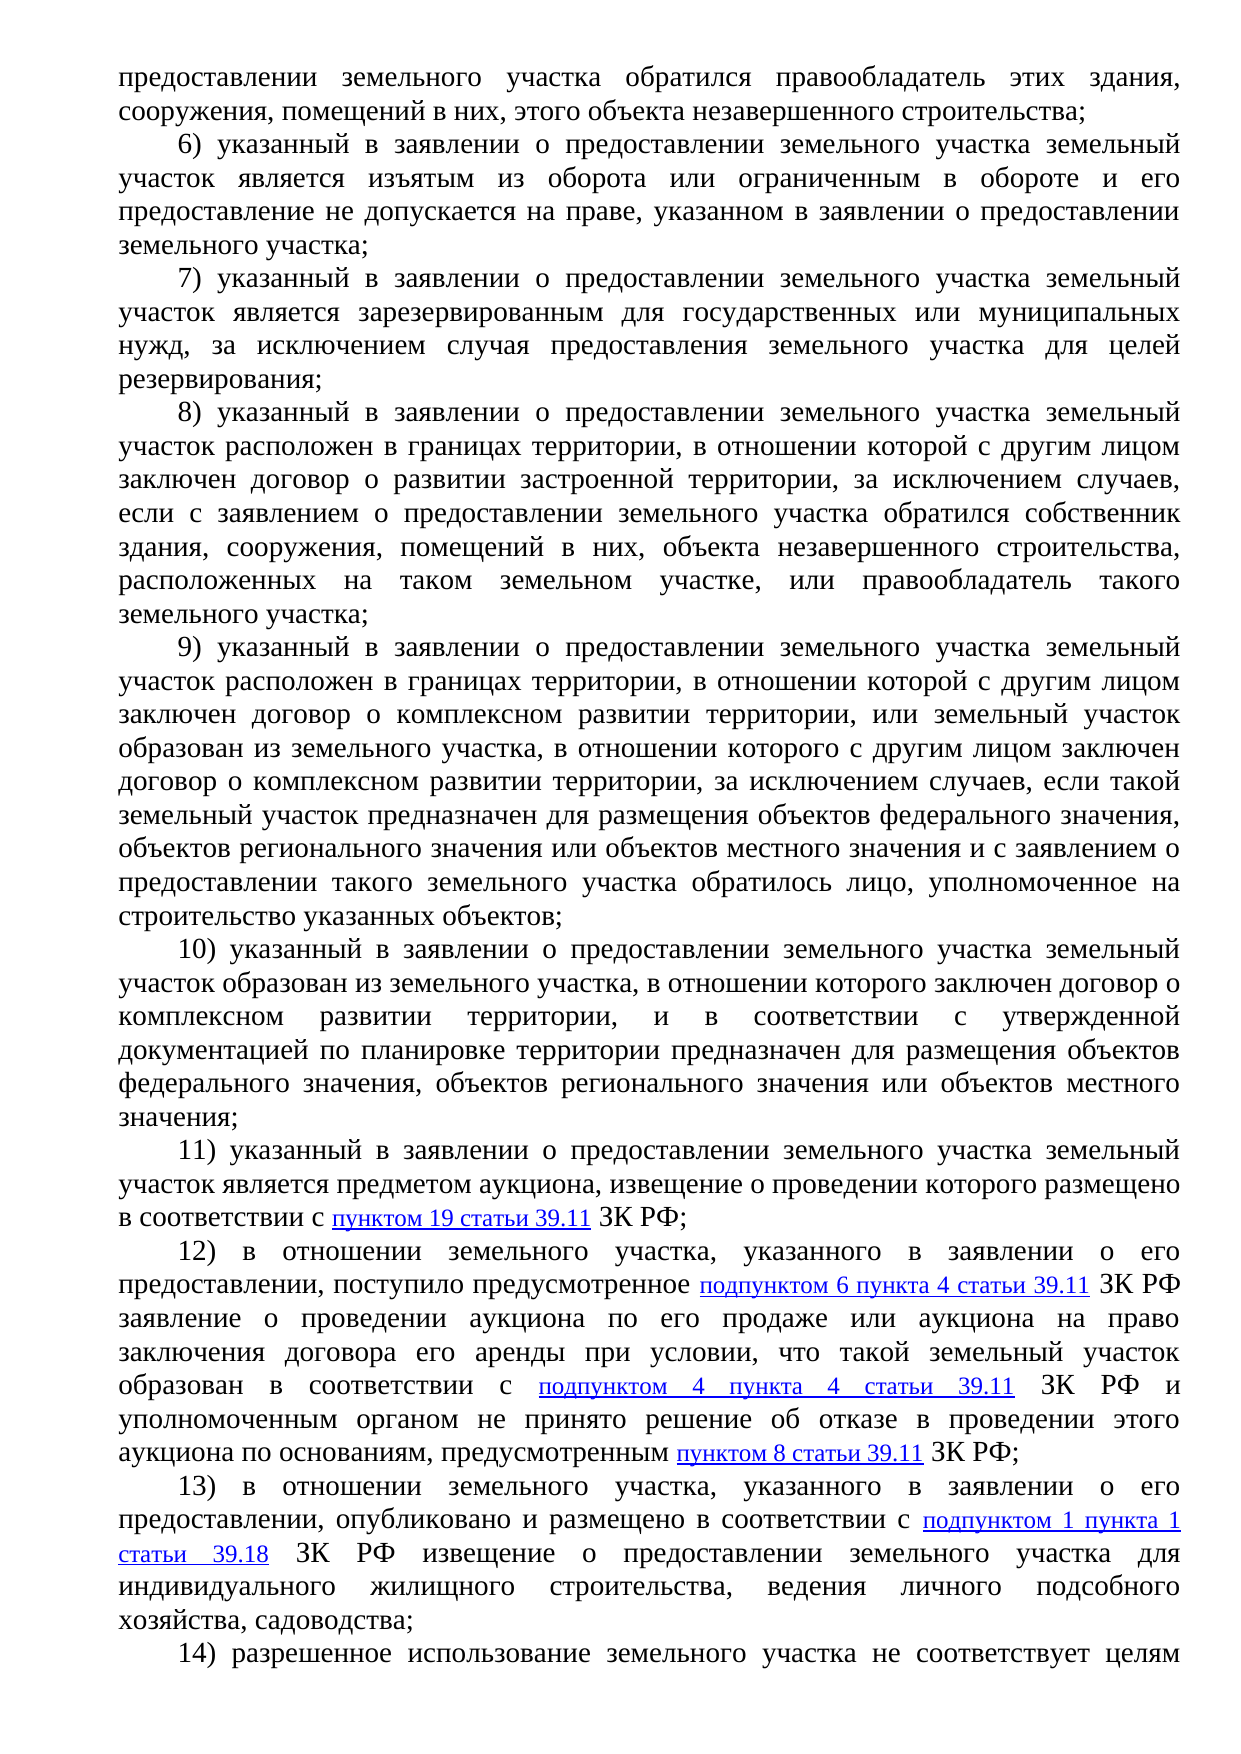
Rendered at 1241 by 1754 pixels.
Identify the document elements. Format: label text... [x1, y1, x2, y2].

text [118, 59, 1181, 126]
text 7) указанный в заявлении о предоставлении земельного участка земельный участок является зарезервированным для государственных или муниципальных нужд, за исключением случая предоставления земельного участка для целей резервирования; [118, 260, 1181, 394]
text 8) указанный в заявлении о предоставлении земельного участка земельный участок расположен в границах территории, в отношении которой с другим лицом заключен договор о развитии застроенной территории, за исключением случаев, если с заявлением о предоставлении земельного участка обратился собственник здания, сооружения, помещений в них, объекта незавершенного строительства, расположенных на таком земельном участке, или правообладатель такого земельного участка; [118, 394, 1181, 629]
text 6) указанный в заявлении о предоставлении земельного участка земельный участок является изъятым из оборота или ограниченным в обороте и его предоставление не допускается на праве, указанном в заявлении о предоставлении земельного участка; [118, 126, 1181, 260]
text 9) указанный в заявлении о предоставлении земельного участка земельный участок расположен в границах территории, в отношении которой с другим лицом заключен договор о комплексном развитии территории, или земельный участок образован из земельного участка, в отношении которого с другим лицом заключен договор о комплексном развитии территории, за исключением случаев, если такой земельный участок предназначен для размещения объектов федерального значения, объектов регионального значения или объектов местного значения и с заявлением о предоставлении такого земельного участка обратилось лицо, уполномоченное на строительство указанных объектов; [118, 629, 1181, 931]
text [118, 1636, 1181, 1669]
text 11) указанный в заявлении о предоставлении земельного участка земельный участок является предметом аукциона, извещение о проведении которого размещено в соответствии с пунктом 19 статьи 39.11 ЗК РФ; [118, 1132, 1181, 1233]
text 12) в отношении земельного участка, указанного в заявлении о его предоставлении, поступило предусмотренное подпунктом 6 пункта 4 статьи 39.11 ЗК РФ заявление о проведении аукциона по его продаже или аукциона на право заключения договора его аренды при условии, что такой земельный участок образован в соответствии с подпунктом 4 пункта 4 статьи 39.11 ЗК РФ и уполномоченным органом не принято решение об отказе в проведении этого аукциона по основаниям, предусмотренным пунктом 8 статьи 39.11 ЗК РФ; [118, 1233, 1181, 1468]
text 10) указанный в заявлении о предоставлении земельного участка земельный участок образован из земельного участка, в отношении которого заключен договор о комплексном развитии территории, и в соответствии с утвержденной документацией по планировке территории предназначен для размещения объектов федерального значения, объектов регионального значения или объектов местного значения; [118, 931, 1181, 1132]
text 13) в отношении земельного участка, указанного в заявлении о его предоставлении, опубликовано и размещено в соответствии с подпунктом 1 пункта 1 статьи 39.18 ЗК РФ извещение о предоставлении земельного участка для индивидуального жилищного строительства, ведения личного подсобного хозяйства, садоводства; [118, 1468, 1181, 1636]
